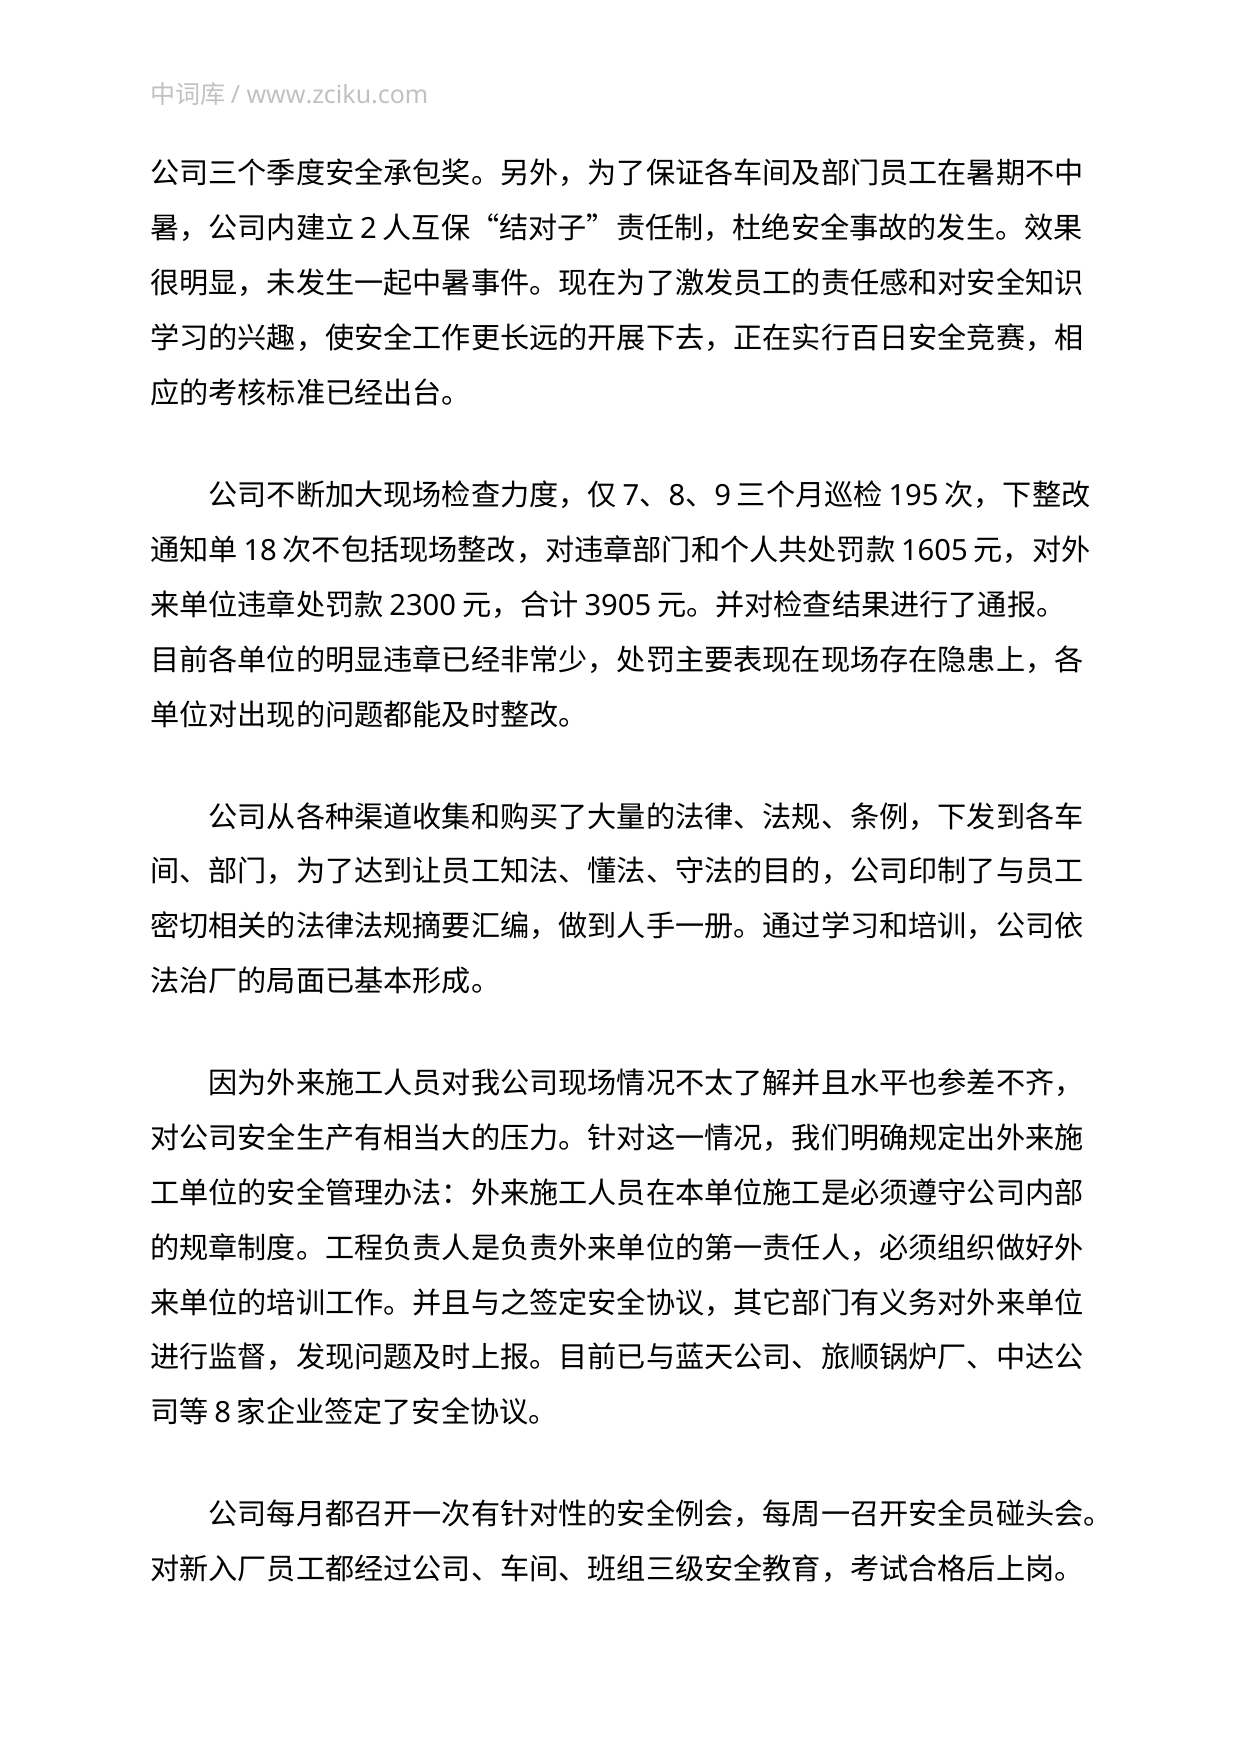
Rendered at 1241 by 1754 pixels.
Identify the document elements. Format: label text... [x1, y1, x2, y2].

text 公司不断加大现场检查力度，仅7、8、9三个月巡检195次，下整改通知单18次不包括现场整改，对违章部门和个人共处罚款1605元，对外来单位违章处罚款2300元，合计3905元。并对检查结果进行了通报。目前各单位的明显违章已经非常少，处罚主要表现在现场存在隐患上，各单位对出现的问题都能及时整改。 [150, 471, 1090, 734]
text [150, 150, 1090, 412]
text 公司从各种渠道收集和购买了大量的法律、法规、条例，下发到各车间、部门，为了达到让员工知法、懂法、守法的目的，公司印制了与员工密切相关的法律法规摘要汇编，做到人手一册。通过学习和培训，公司依法治厂的局面已基本形成。 [150, 793, 1090, 1000]
text 因为外来施工人员对我公司现场情况不太了解并且水平也参差不齐，对公司安全生产有相当大的压力。针对这一情况，我们明确规定出外来施工单位的安全管理办法：外来施工人员在本单位施工是必须遵守公司内部的规章制度。工程负责人是负责外来单位的第一责任人，必须组织做好外来单位的培训工作。并且与之签定安全协议，其它部门有义务对外来单位进行监督，发现问题及时上报。目前已与蓝天公司、旅顺锅炉厂、中达公司等8家企业签定了安全协议。 [150, 1059, 1090, 1431]
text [150, 1491, 1090, 1588]
